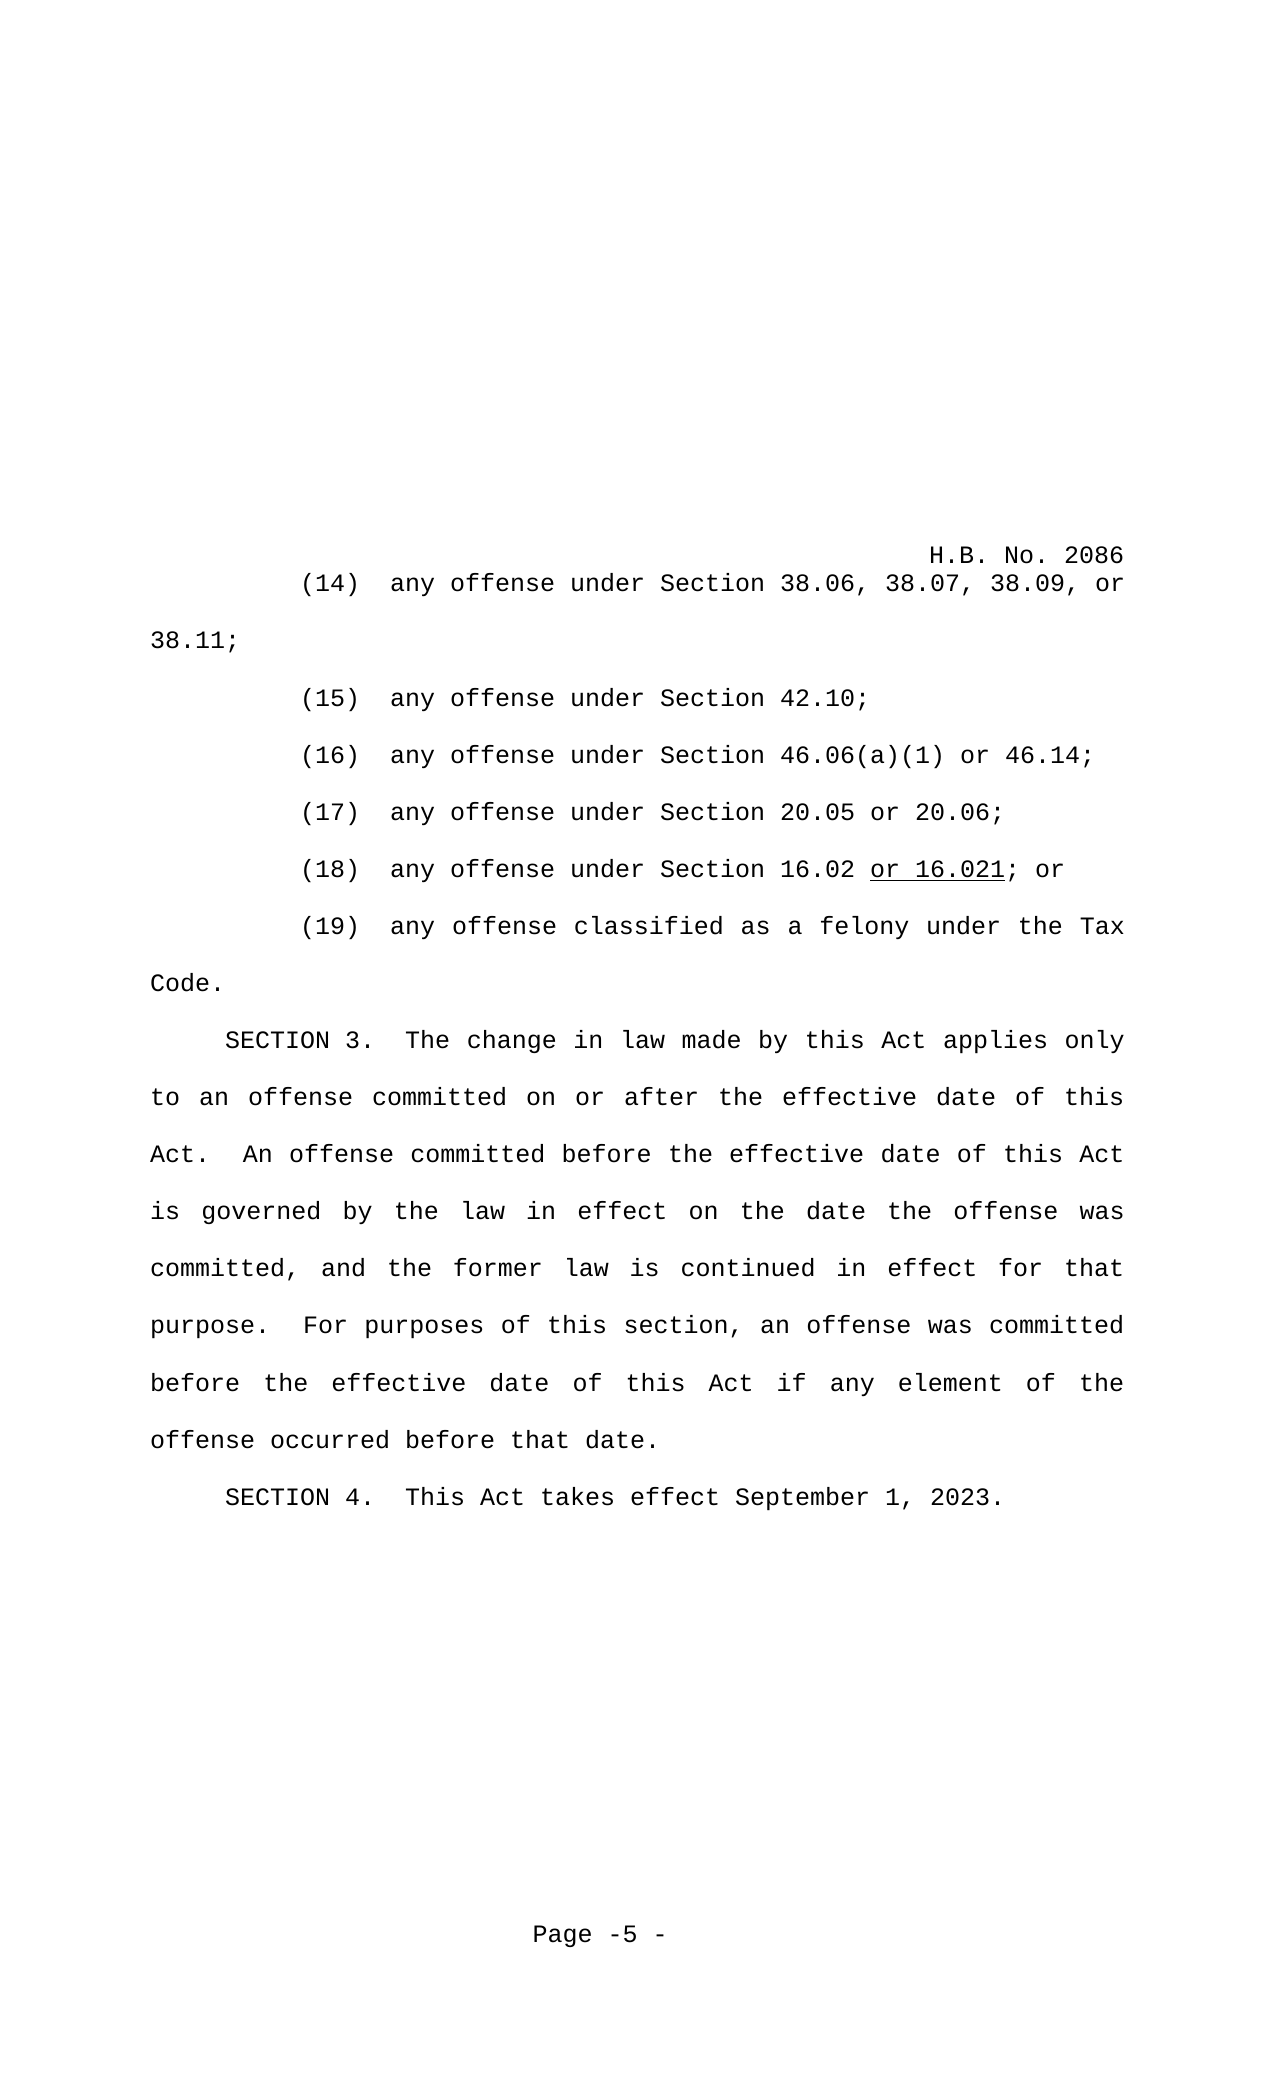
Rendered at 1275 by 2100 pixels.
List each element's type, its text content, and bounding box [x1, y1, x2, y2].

text (14) any offense under Section 38.06, 38.07, 38.09, or 38.11; [150, 571, 1125, 656]
text (15) any offense under Section 42.10; [150, 685, 1125, 713]
text (17) any offense under Section 20.05 or 20.06; [150, 799, 1125, 828]
text (16) any offense under Section 46.06(a)(1) or 46.14; [150, 742, 1125, 771]
text SECTION 3. The change in law made by this Act applies only to an offense committed on or after the effective date of this Act. An offense committed before the effective date of this Act is governed by the law in effect on the date the offense was committed, and the former law is continued in effect for that purpose. For purposes of this section, an offense was committed before the effective date of this Act if any element of the offense occurred before that date. [150, 1027, 1125, 1456]
text SECTION 4. This Act takes effect September 1, 2023. [150, 1484, 1125, 1513]
text (18) any offense under Section 16.02 or 16.021; or [150, 856, 1125, 885]
text (19) any offense classified as a felony under the Tax Code. [150, 913, 1125, 999]
